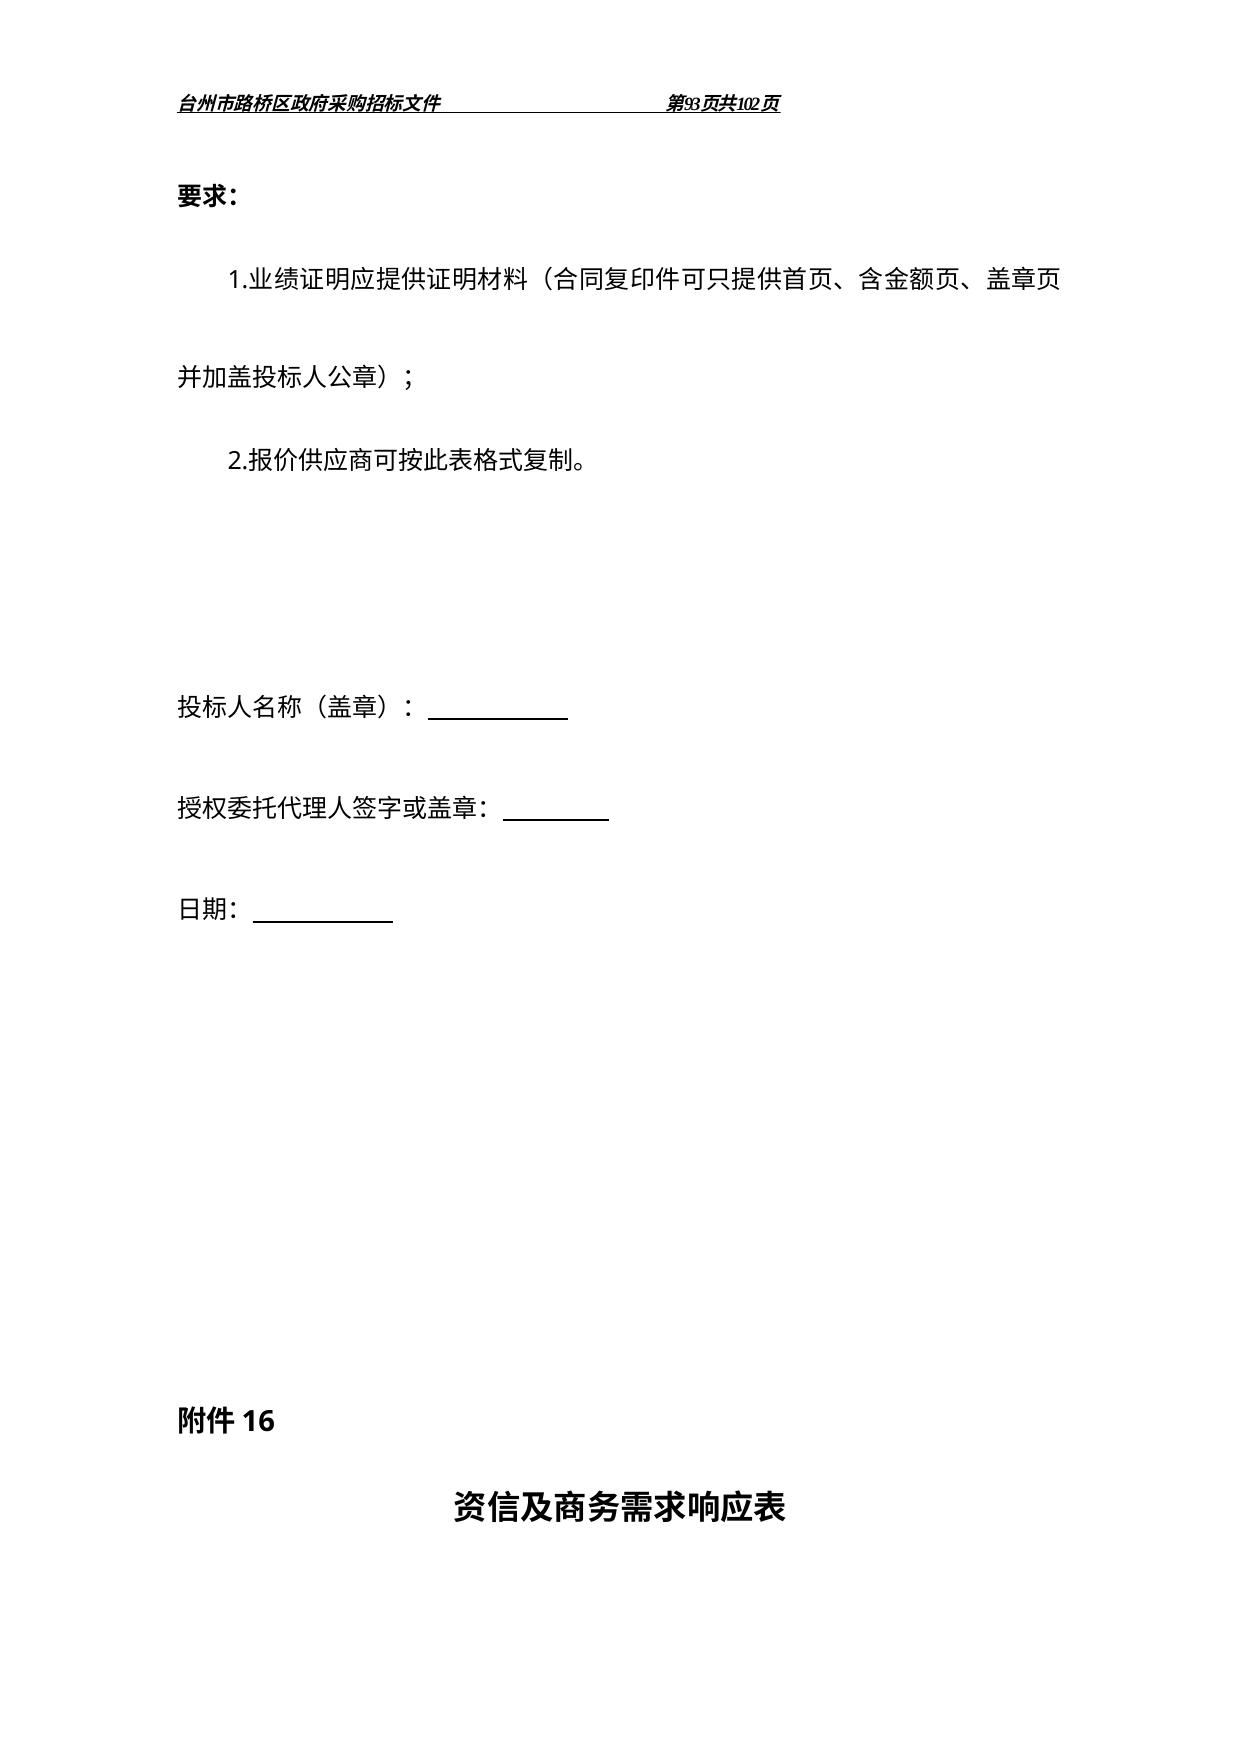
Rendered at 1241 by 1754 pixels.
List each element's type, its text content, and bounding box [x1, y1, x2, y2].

text 投标人名称（盖章）： [177, 673, 1063, 738]
text 资信及商务需求响应表 [177, 1473, 1063, 1538]
text 附件16 [177, 1386, 1063, 1451]
text 2.报价供应商可按此表格式复制。 [177, 426, 1063, 491]
text 日期： [177, 875, 1063, 940]
text 要求： [177, 162, 1063, 227]
text 授权委托代理人签字或盖章： [177, 774, 1063, 839]
text 1.业绩证明应提供证明材料（合同复印件可只提供首页、含金额页、盖章页并加盖投标人公章）； [177, 245, 1063, 408]
